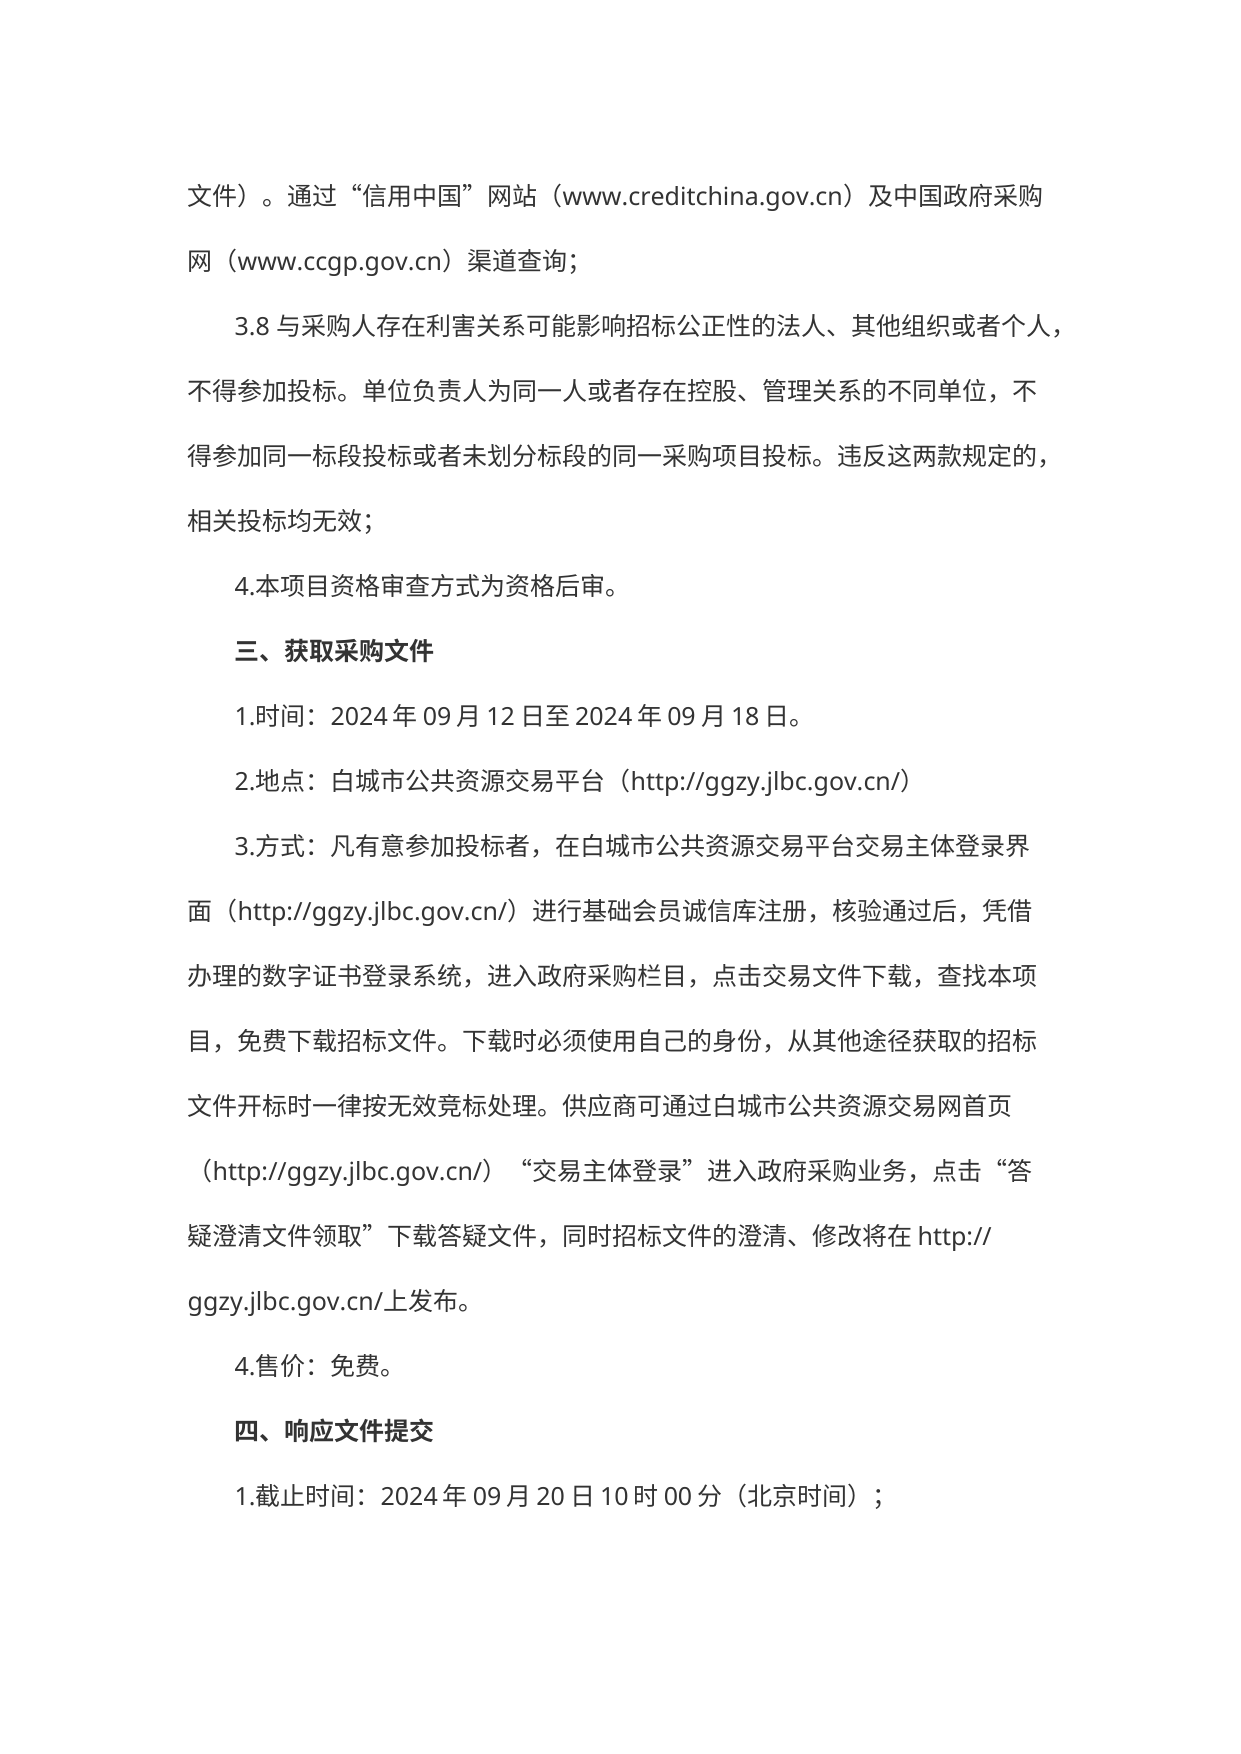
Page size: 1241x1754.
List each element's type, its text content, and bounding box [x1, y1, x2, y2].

text 3.8 与采购人存在利害关系可能影响招标公正性的法人、其他组织或者个人，不得参加投标。单位负责人为同一人或者存在控股、管理关系的不同单位，不得参加同一标段投标或者未划分标段的同一采购项目投标。违反这两款规定的，相关投标均无效； [187, 292, 1053, 552]
text 四、响应文件提交 [187, 1397, 1053, 1462]
text 2.地点：白城市公共资源交易平台（http://ggzy.jlbc.gov.cn/） [187, 747, 1053, 812]
text 1.截止时间：2024年09月20日10时00分（北京时间）； [187, 1462, 1053, 1527]
text 三、获取采购文件 [187, 617, 1053, 682]
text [187, 162, 1053, 292]
text 4.售价：免费。 [187, 1332, 1053, 1397]
text 3.方式：凡有意参加投标者，在白城市公共资源交易平台交易主体登录界面（http://ggzy.jlbc.gov.cn/）进行基础会员诚信库注册，核验通过后，凭借办理的数字证书登录系统，进入政府采购栏目，点击交易文件下载，查找本项目，免费下载招标文件。下载时必须使用自己的身份，从其他途径获取的招标文件开标时一律按无效竞标处理。供应商可通过白城市公共资源交易网首页（http://ggzy.jlbc.gov.cn/）“交易主体登录”进入政府采购业务，点击“答疑澄清文件领取”下载答疑文件，同时招标文件的澄清、修改将在http://ggzy.jlbc.gov.cn/上发布。 [187, 812, 1053, 1332]
text 1.时间：2024年09月12日至2024年09月18日。 [187, 682, 1053, 747]
text 4.本项目资格审查方式为资格后审。 [187, 552, 1053, 617]
